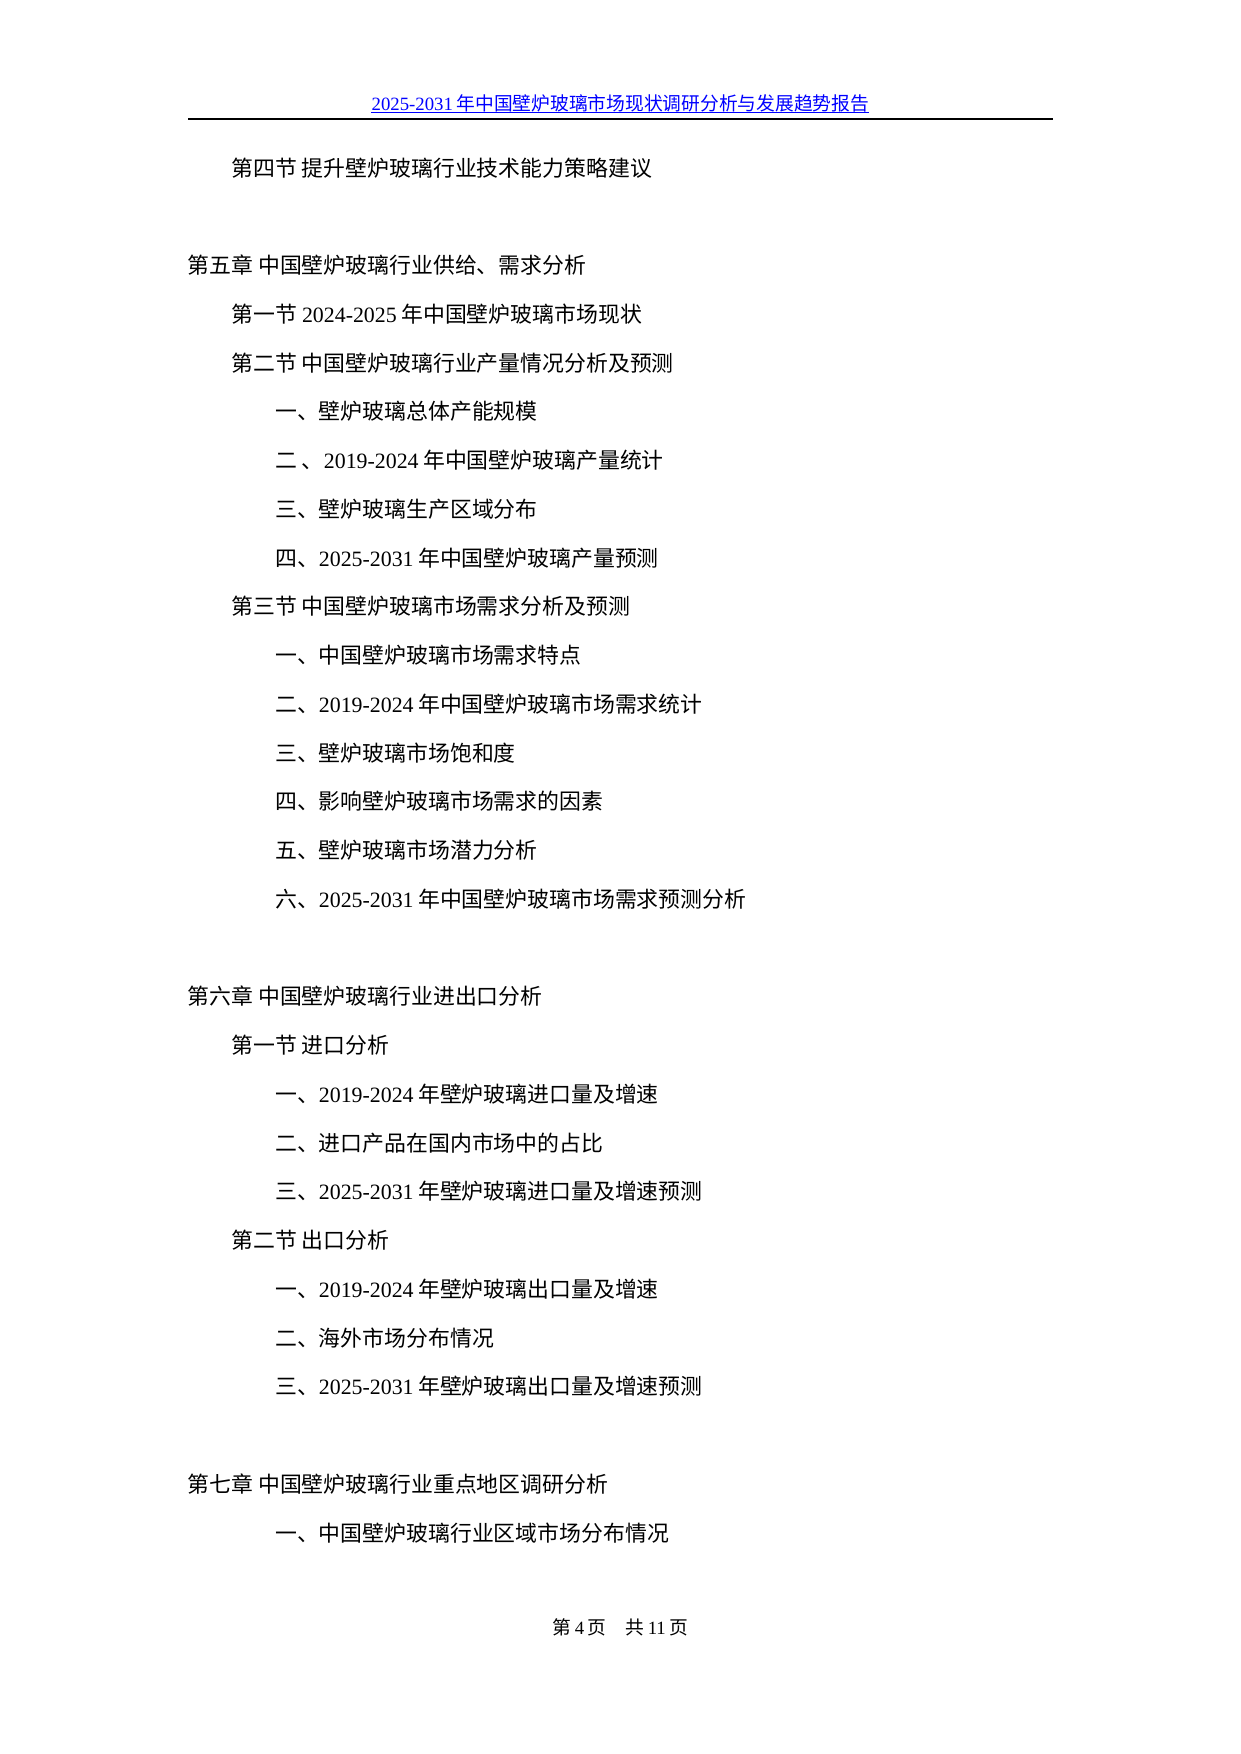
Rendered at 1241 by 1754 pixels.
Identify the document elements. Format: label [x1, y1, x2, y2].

text [187, 150, 1053, 1548]
